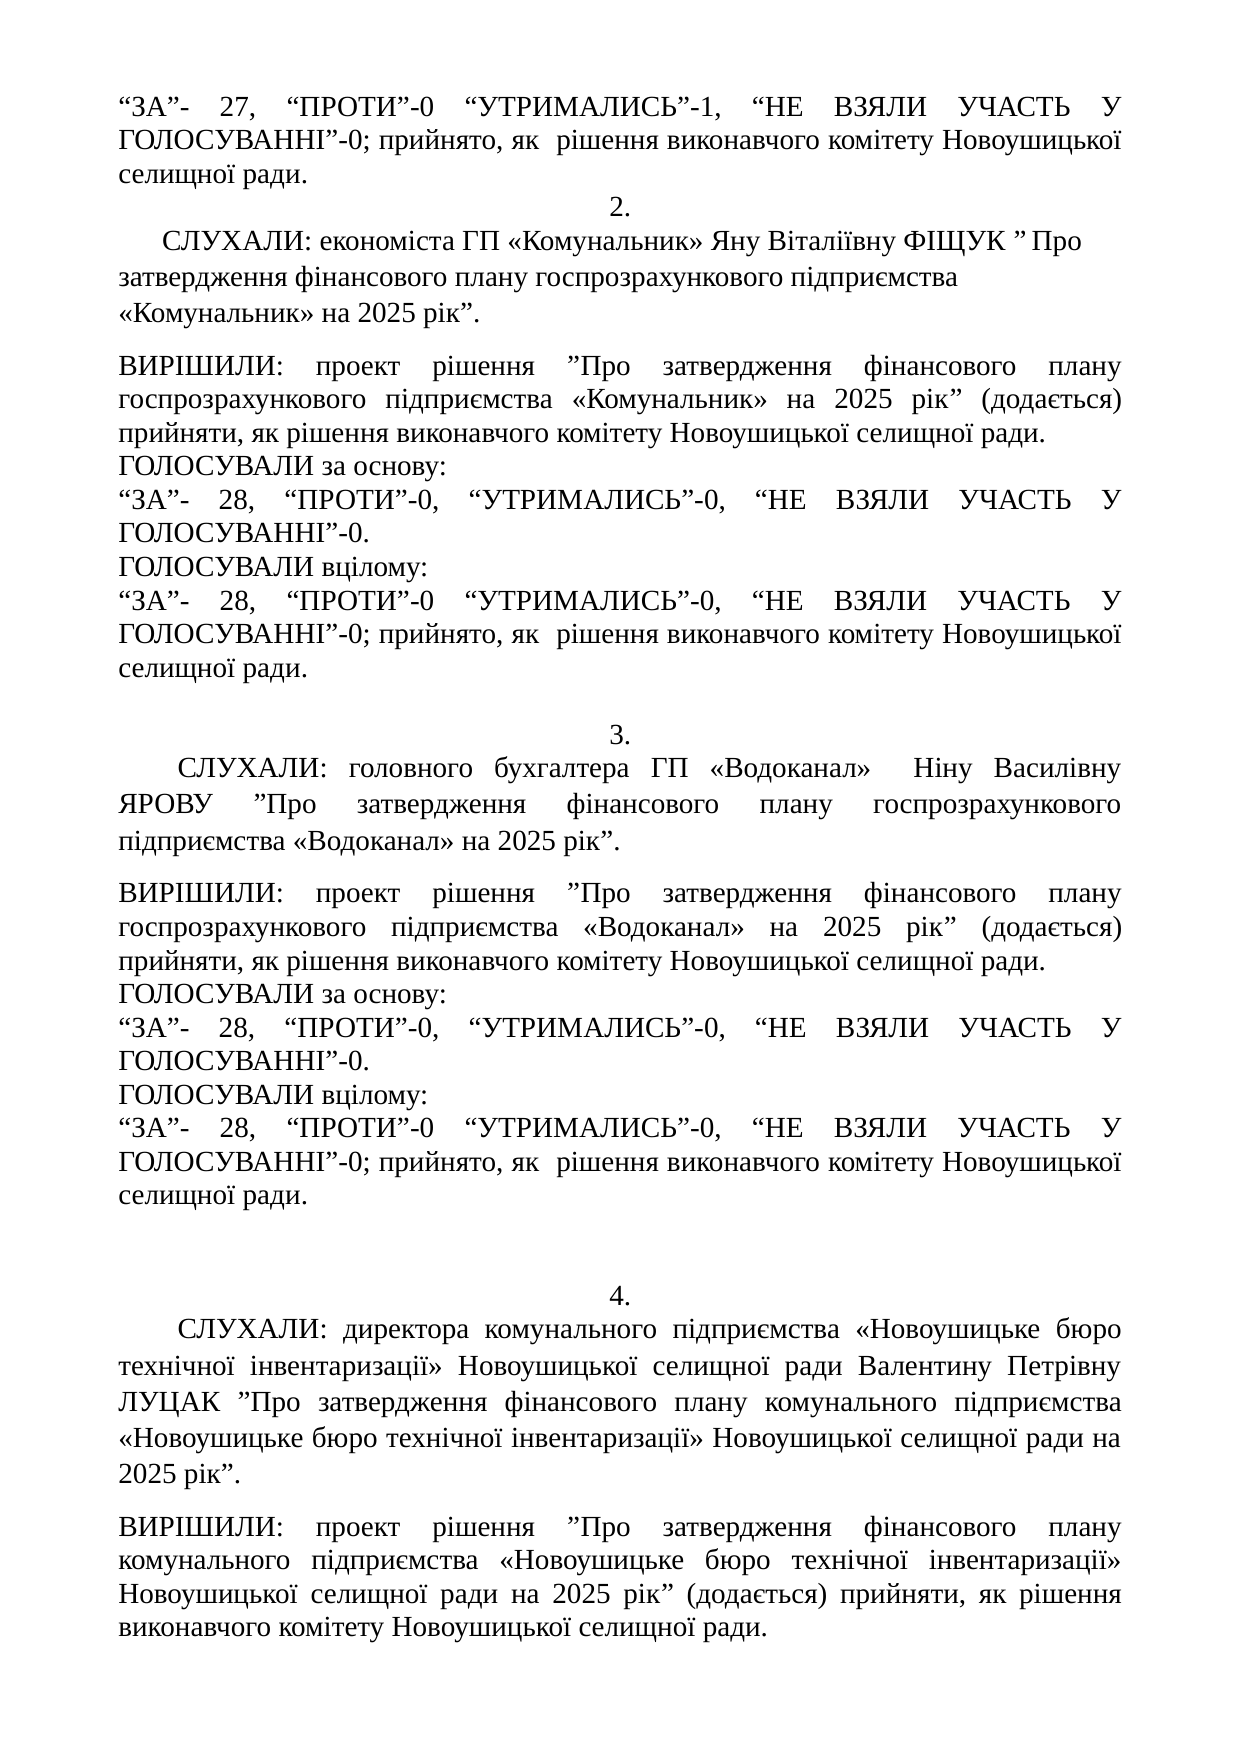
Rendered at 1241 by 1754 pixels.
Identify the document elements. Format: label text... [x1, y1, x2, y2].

text “ЗА”- 28, “ПРОТИ”-0 “УТРИМАЛИСЬ”-0, “НЕ ВЗЯЛИ УЧАСТЬ У ГОЛОСУВАННІ”-0; прийнято, як рішення виконавчого комітету Новоушицької селищної ради. [118, 583, 1122, 683]
text “ЗА”- 28, “ПРОТИ”-0 “УТРИМАЛИСЬ”-0, “НЕ ВЗЯЛИ УЧАСТЬ У ГОЛОСУВАННІ”-0; прийнято, як рішення виконавчого комітету Новоушицької селищної ради. [118, 1110, 1122, 1211]
text ГОЛОСУВАЛИ вцілому: [118, 1077, 1122, 1110]
text 3. [118, 717, 1122, 750]
text ВИРІШИЛИ: проект рішення ”Про затвердження фінансового плану комунального підприємства «Новоушицьке бюро технічної інвентаризації» Новоушицької селищної ради на 2025 рік” (додається) прийняти, як рішення виконавчого комітету Новоушицької селищної ради. [118, 1509, 1122, 1643]
text ГОЛОСУВАЛИ за основу: [118, 448, 1122, 482]
text ГОЛОСУВАЛИ за основу: [118, 976, 1122, 1010]
text ГОЛОСУВАЛИ вцілому: [118, 549, 1122, 583]
text “ЗА”- 28, “ПРОТИ”-0, “УТРИМАЛИСЬ”-0, “НЕ ВЗЯЛИ УЧАСТЬ У ГОЛОСУВАННІ”-0. [118, 1010, 1122, 1077]
text СЛУХАЛИ: економіста ГП «Комунальник» Яну Віталіївну ФІЩУК ” Про затвердження фінансового плану госпрозрахункового підприємства «Комунальник» на 2025 рік”. [118, 223, 1122, 329]
text “ЗА”- 28, “ПРОТИ”-0, “УТРИМАЛИСЬ”-0, “НЕ ВЗЯЛИ УЧАСТЬ У ГОЛОСУВАННІ”-0. [118, 482, 1122, 549]
text ВИРІШИЛИ: проект рішення ”Про затвердження фінансового плану госпрозрахункового підприємства «Водоканал» на 2025 рік” (додається) прийняти, як рішення виконавчого комітету Новоушицької селищної ради. [118, 876, 1122, 976]
text СЛУХАЛИ: директора комунального підприємства «Новоушицьке бюро технічної інвентаризації» Новоушицької селищної ради Валентину Петрівну ЛУЦАК ”Про затвердження фінансового плану комунального підприємства «Новоушицьке бюро технічної інвентаризації» Новоушицької селищної ради на 2025 рік”. [118, 1312, 1122, 1490]
text “ЗА”- 27, “ПРОТИ”-0 “УТРИМАЛИСЬ”-1, “НЕ ВЗЯЛИ УЧАСТЬ У ГОЛОСУВАННІ”-0; прийнято, як рішення виконавчого комітету Новоушицької селищної ради. [118, 89, 1122, 189]
text 2. [118, 189, 1122, 223]
text СЛУХАЛИ: головного бухгалтера ГП «Водоканал» Ніну Василівну ЯРОВУ ”Про затвердження фінансового плану госпрозрахункового підприємства «Водоканал» на 2025 рік”. [118, 750, 1122, 856]
text 4. [118, 1278, 1122, 1312]
text ВИРІШИЛИ: проект рішення ”Про затвердження фінансового плану госпрозрахункового підприємства «Комунальник» на 2025 рік” (додається) прийняти, як рішення виконавчого комітету Новоушицької селищної ради. [118, 348, 1122, 448]
